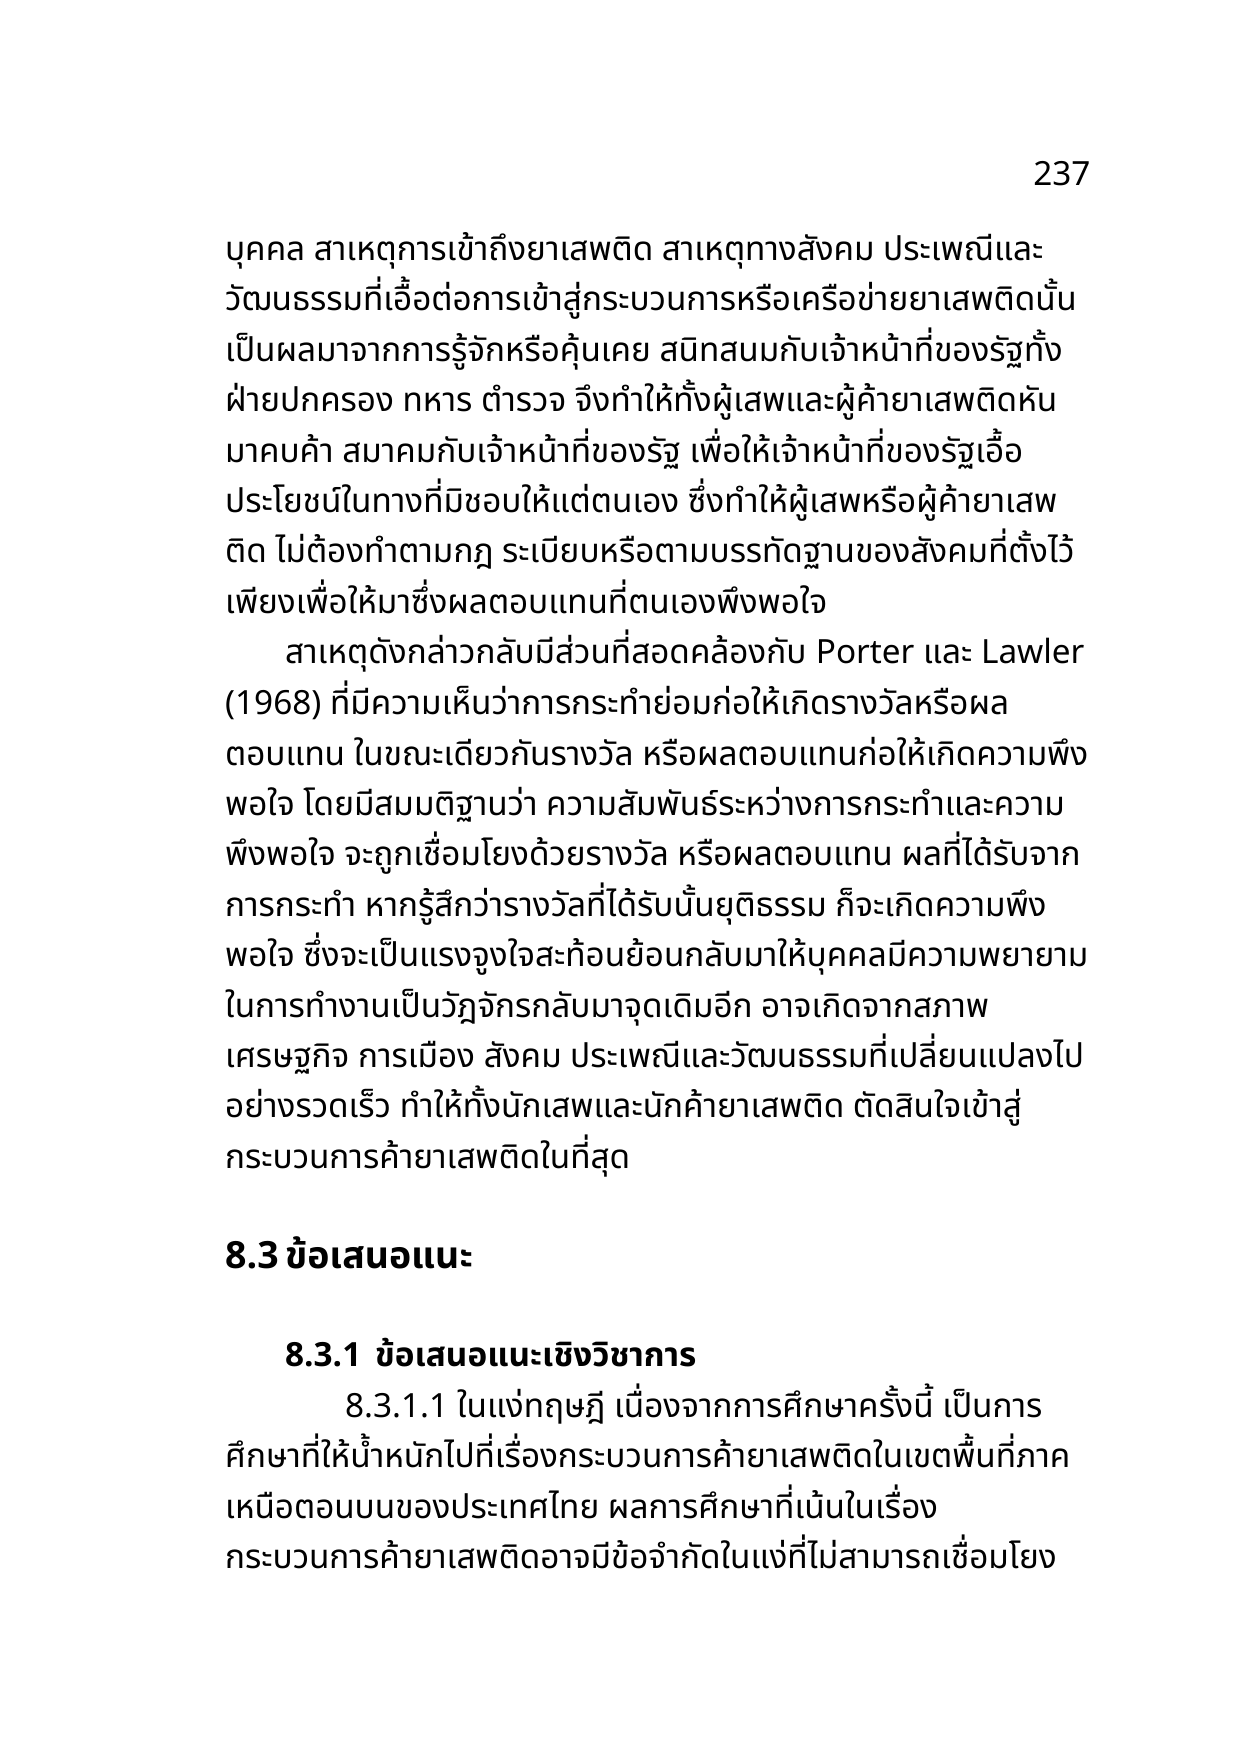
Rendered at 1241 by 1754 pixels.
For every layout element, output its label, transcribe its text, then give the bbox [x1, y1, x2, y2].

text สาเหตุดังกล่าวกลับมีส่วนที่สอดคล้องกับ Porter และ Lawler (1968) ที่มีความเห็นว่าการกระทำย่อมก่อให้เกิดรางวัลหรือผลตอบแทน ในขณะเดียวกันรางวัล หรือผลตอบแทนก่อให้เกิดความพึงพอใจ โดยมีสมมติฐานว่า ความสัมพันธ์ระหว่างการกระทำและความพึงพอใจ จะถูกเชื่อมโยงด้วยรางวัล หรือผลตอบแทน ผลที่ได้รับจากการกระทำ หากรู้สึกว่ารางวัลที่ได้รับนั้นยุติธรรม ก็จะเกิดความพึงพอใจ ซึ่งจะเป็นแรงจูงใจสะท้อนย้อนกลับมาให้บุคคลมีความพยายามในการทำงานเป็นวัฎจักรกลับมาจุดเดิมอีก อาจเกิดจากสภาพเศรษฐกิจ การเมือง สังคม ประเพณีและวัฒนธรรมที่เปลี่ยนแปลงไปอย่างรวดเร็ว ทำให้ทั้งนักเสพและนักค้ายาเสพติด ตัดสินใจเข้าสู่กระบวนการค้ายาเสพติดในที่สุด [225, 628, 1090, 1183]
text 8.3.1 ข้อเสนอแนะเชิงวิชาการ [225, 1331, 1090, 1382]
text 8.3 ข้อเสนอแนะ [225, 1229, 1090, 1286]
